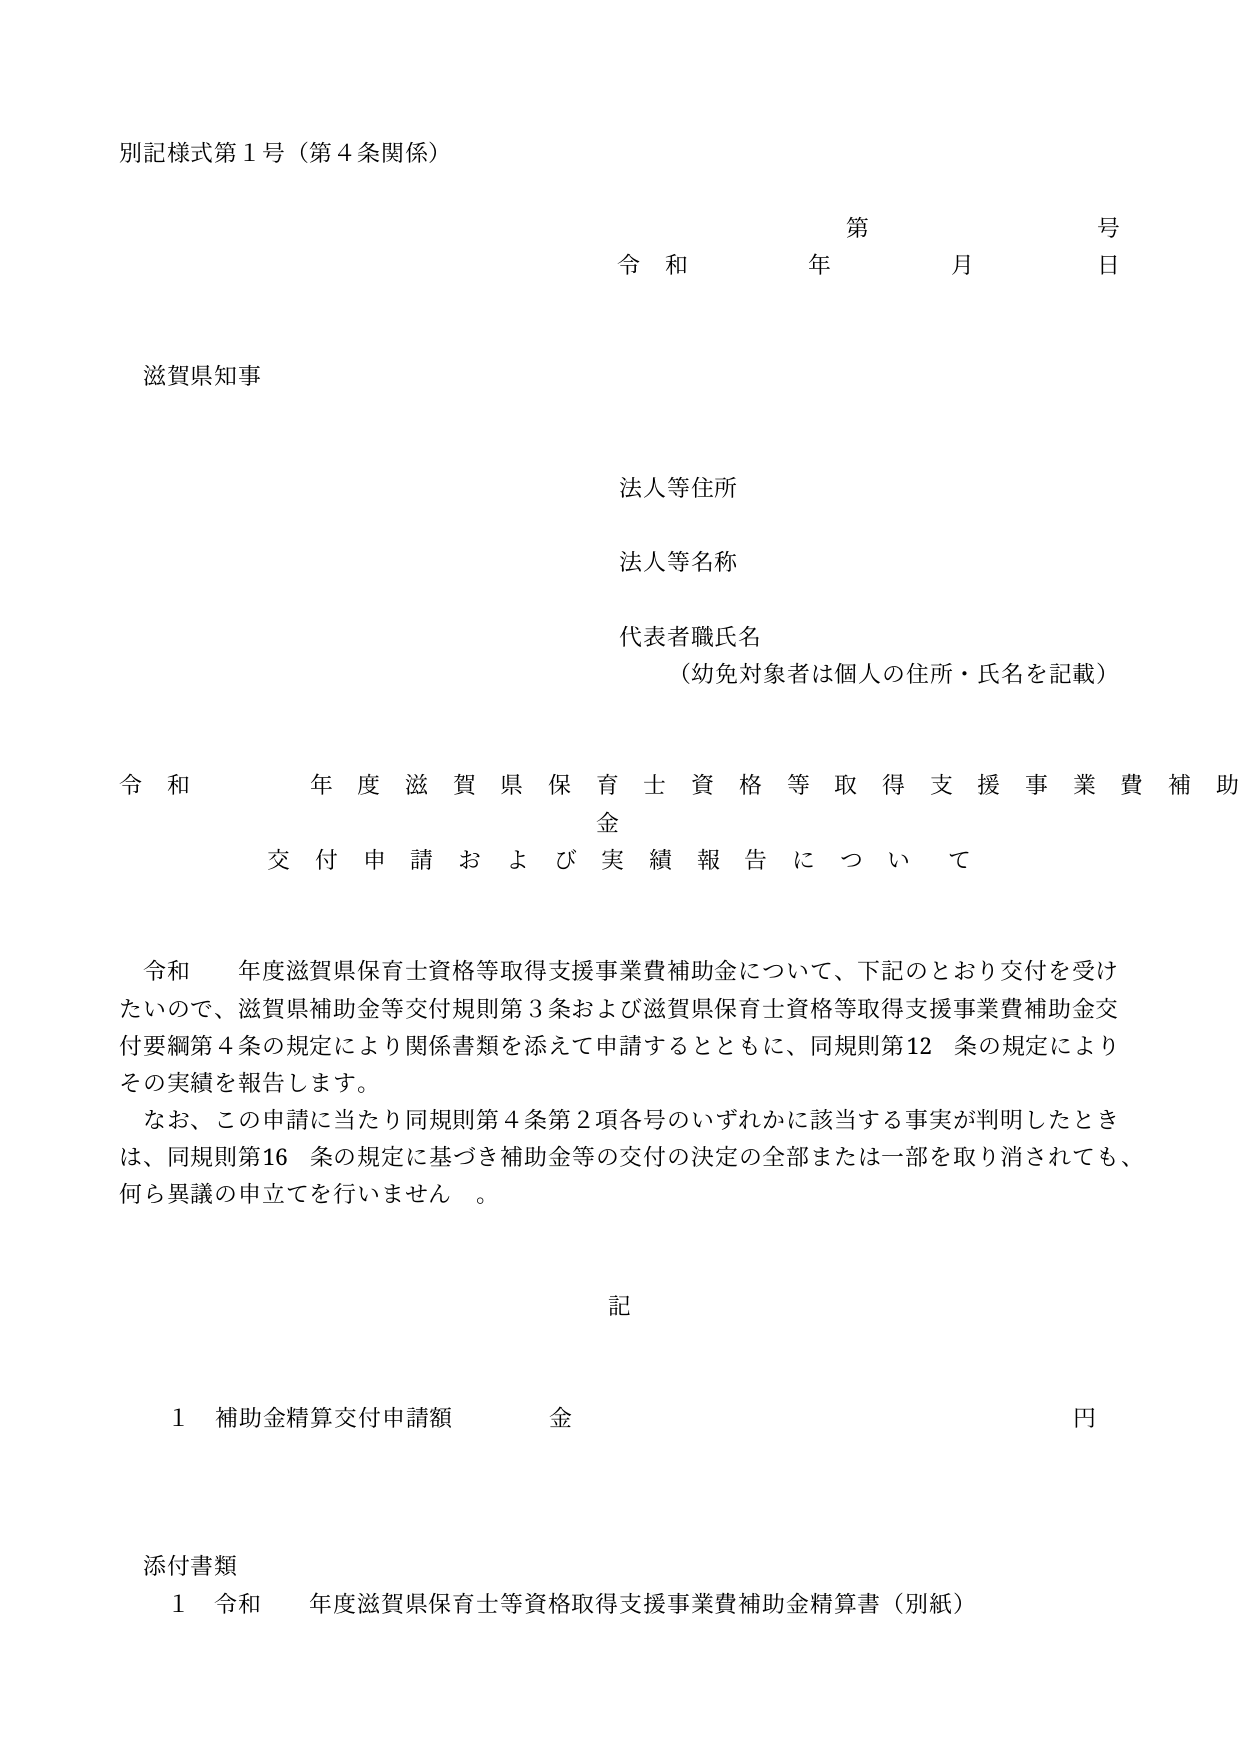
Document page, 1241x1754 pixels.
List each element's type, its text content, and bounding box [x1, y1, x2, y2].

text 滋賀県知事 [119, 356, 1121, 393]
text 第 号 [119, 208, 1121, 245]
text 交付申請および実績報告について [119, 840, 1121, 877]
text 別記様式第１号（第４条関係） [119, 133, 1121, 170]
text 法人等住所 [119, 468, 1121, 505]
text （幼免対象者は個人の住所・氏名を記載） [119, 654, 1121, 691]
text 令和 年度滋賀県保育士資格等取得支援事業費補助金 [119, 765, 1121, 840]
text 添付書類 [119, 1546, 1121, 1583]
text 記 [119, 1286, 1121, 1323]
text １ 補助金精算交付申請額 金 円 [119, 1398, 1121, 1435]
text 法人等名称 [119, 542, 1121, 579]
text １ 令和 年度滋賀県保育士等資格取得支援事業費補助金精算書（別紙） [119, 1583, 1121, 1621]
text 代表者職氏名 [119, 617, 1121, 654]
text なお、この申請に当たり同規則第４条第２項各号のいずれかに該当する事実が判明したときは、同規則第16条の規定に基づき補助金等の交付の決定の全部または一部を取り消されても、何ら異議の申立てを行いません。 [119, 1100, 1121, 1212]
text 令和 年度滋賀県保育士資格等取得支援事業費補助金について、下記のとおり交付を受けたいので、滋賀県補助金等交付規則第３条および滋賀県保育士資格等取得支援事業費補助金交付要綱第４条の規定により関係書類を添えて申請するとともに、同規則第12条の規定によりその実績を報告します。 [119, 951, 1121, 1100]
text 令和 年 月 日 [119, 245, 1121, 282]
